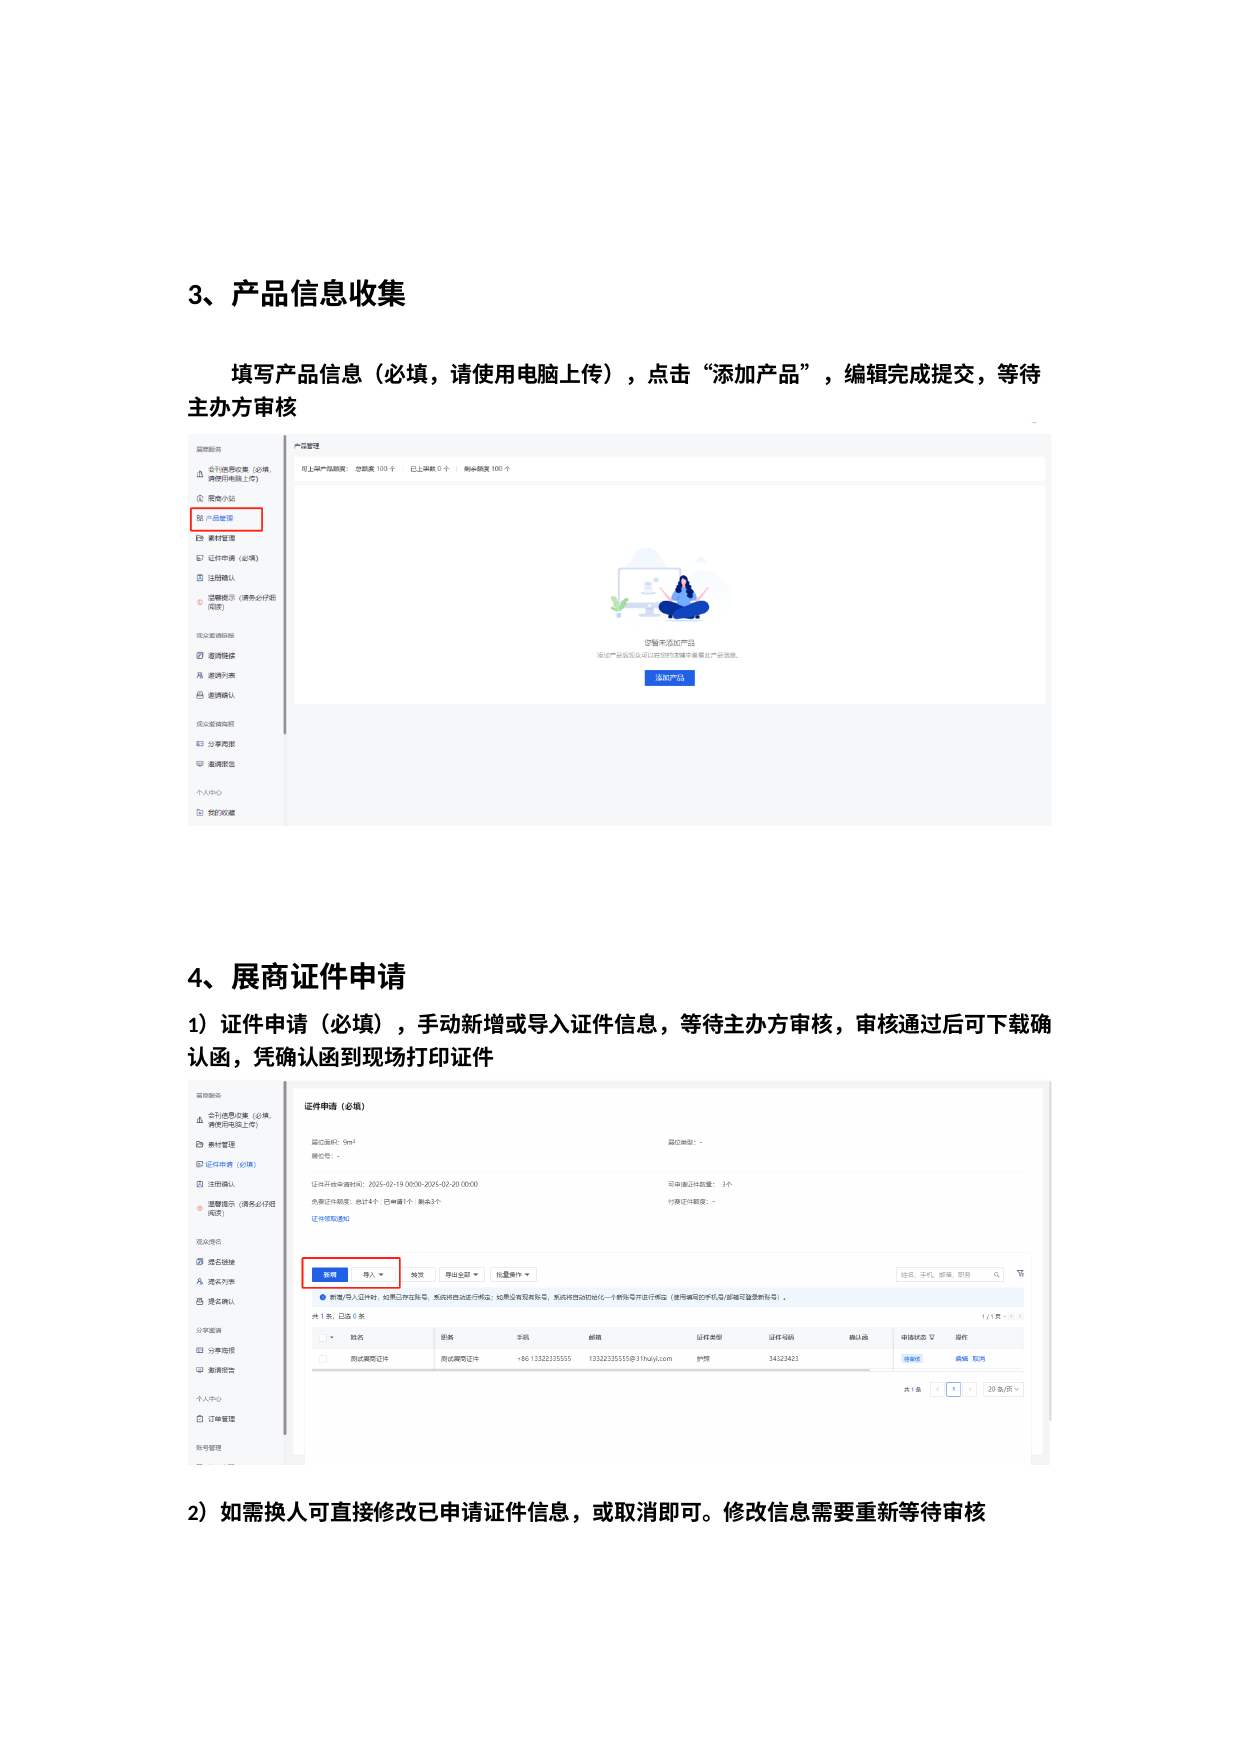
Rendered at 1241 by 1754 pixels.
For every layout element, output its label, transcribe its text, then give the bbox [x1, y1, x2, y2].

list 展商证件申请 [187, 942, 1053, 1007]
list 如需换人可直接修改已申请证件信息，或取消即可。修改信息需要重新等待审核 [187, 1494, 1053, 1527]
list 产品信息收集 [187, 259, 1053, 324]
picture [187, 1072, 1052, 1465]
list 证件申请（必填），手动新增或导入证件信息，等待主办方审核，审核通过后可下载确认函，凭确认函到现场打印证件 [187, 1007, 1053, 1072]
list 填写产品信息（必填，请使用电脑上传），点击“添加产品”，编辑完成提交，等待主办方审核 [187, 357, 1053, 422]
picture [187, 422, 1052, 826]
